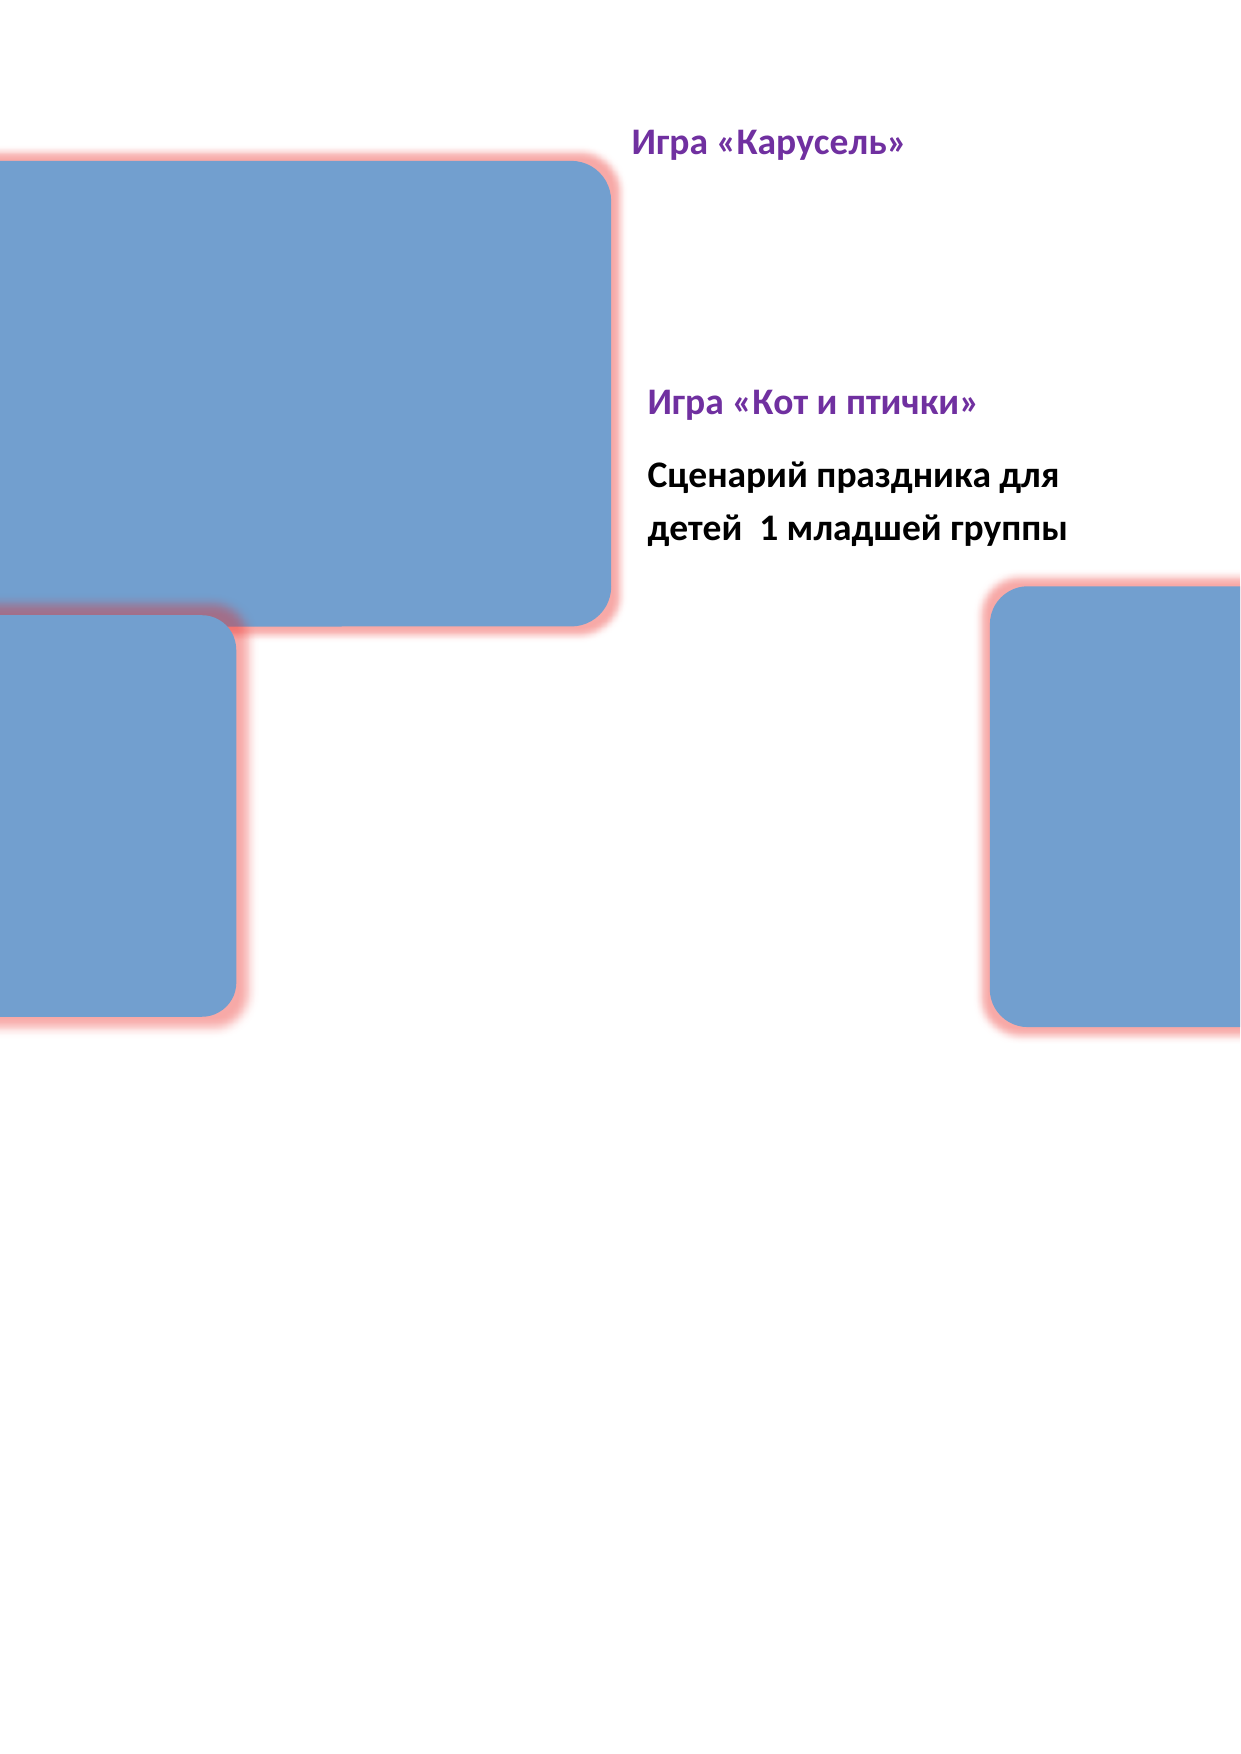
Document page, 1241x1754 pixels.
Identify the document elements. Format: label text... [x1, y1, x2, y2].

text Игра «Карусель» [177, 118, 1152, 164]
text Игра «Кот и птички» [177, 378, 1152, 424]
text Сценарий праздника для детей 1 младшей группы [177, 451, 1152, 550]
